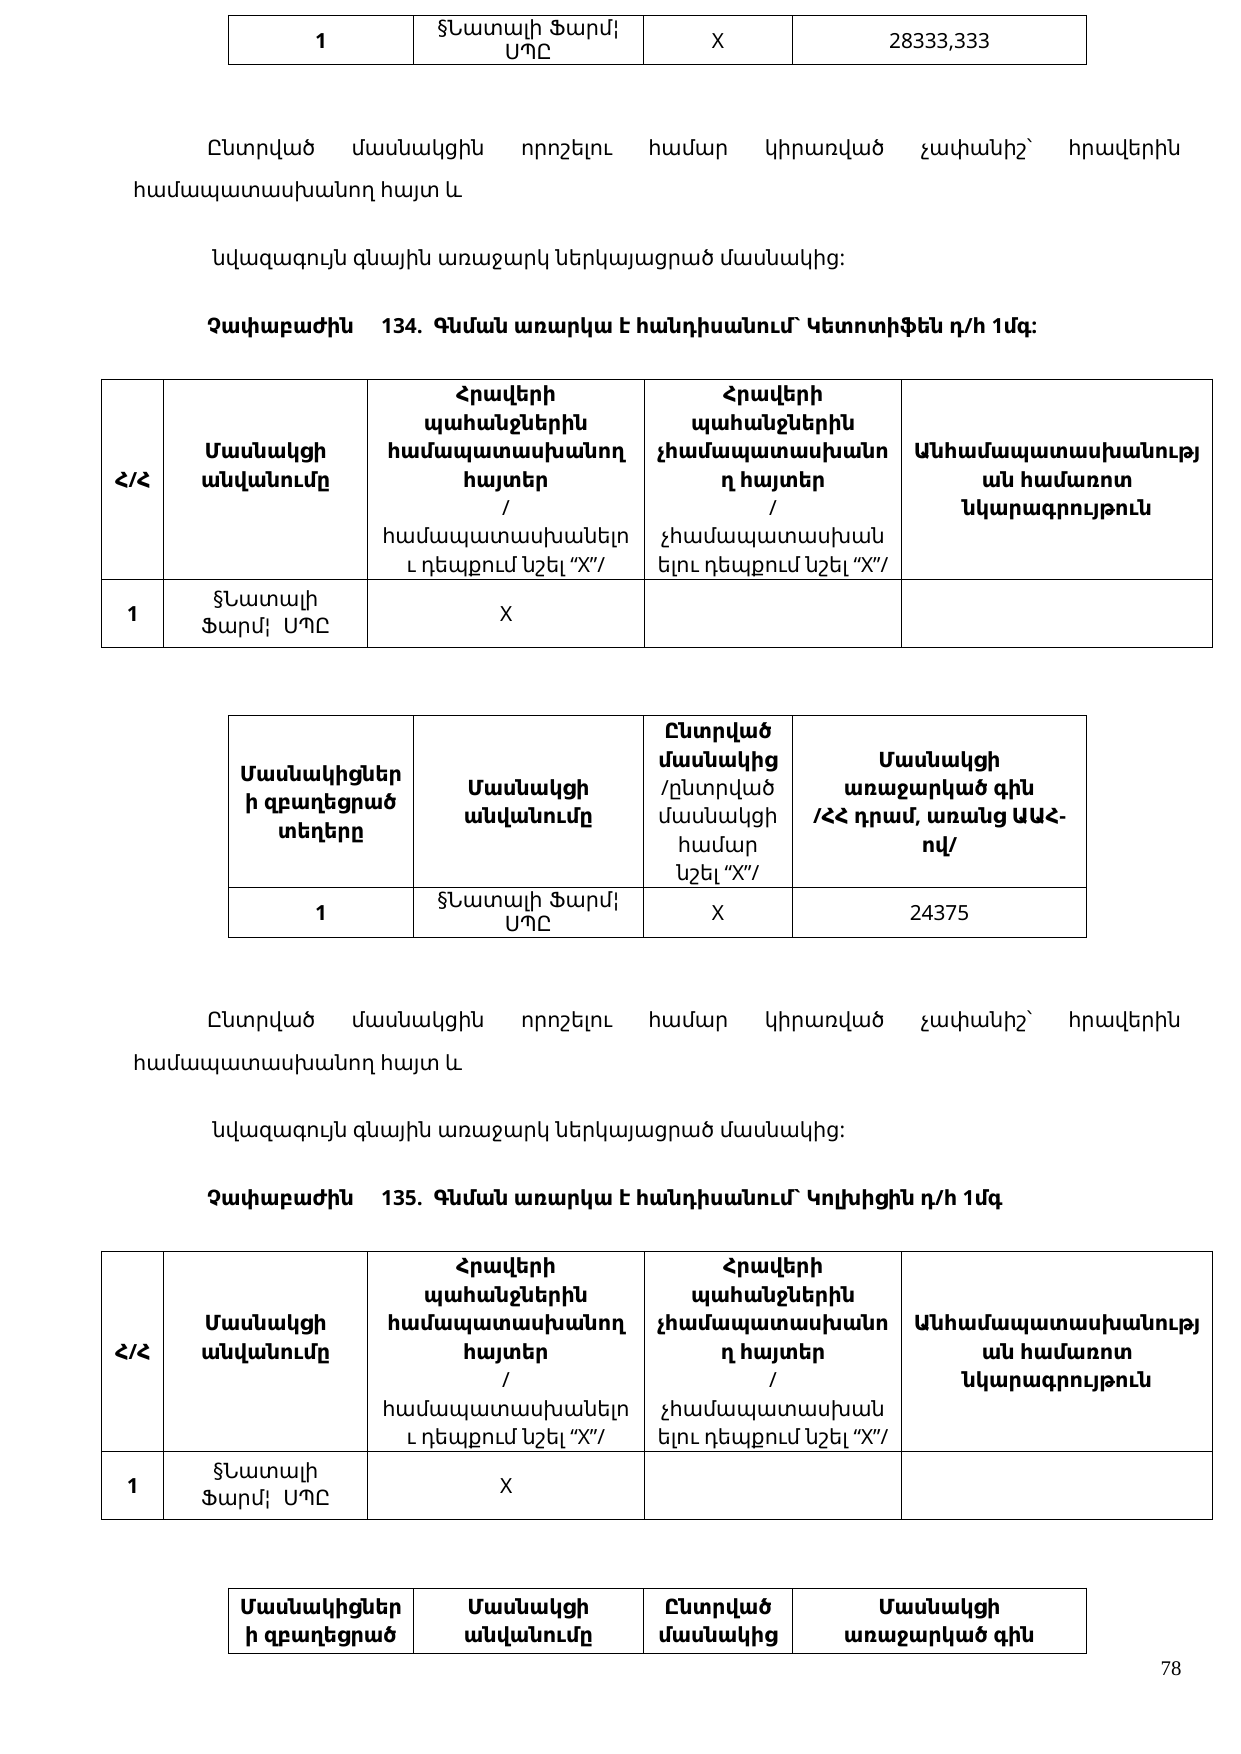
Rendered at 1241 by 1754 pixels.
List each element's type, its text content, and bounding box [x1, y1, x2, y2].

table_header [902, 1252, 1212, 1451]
text նվազագույն գնային առաջարկ ներկայացրած մասնակից: [133, 1115, 1181, 1144]
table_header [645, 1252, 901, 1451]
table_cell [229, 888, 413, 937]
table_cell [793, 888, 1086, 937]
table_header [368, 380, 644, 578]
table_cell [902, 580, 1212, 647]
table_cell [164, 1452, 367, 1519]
text Չափաբաժին 135. Գնման առարկա է հանդիսանում` Կոլխիցին դ/հ 1մգ [133, 1183, 1181, 1211]
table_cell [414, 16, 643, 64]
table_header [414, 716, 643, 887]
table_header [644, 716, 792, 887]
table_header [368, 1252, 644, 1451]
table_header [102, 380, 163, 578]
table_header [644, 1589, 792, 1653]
text Չափաբաժին 134. Գնման առարկա է հանդիսանում` Կետոտիֆեն դ/հ 1մգ: [133, 311, 1181, 339]
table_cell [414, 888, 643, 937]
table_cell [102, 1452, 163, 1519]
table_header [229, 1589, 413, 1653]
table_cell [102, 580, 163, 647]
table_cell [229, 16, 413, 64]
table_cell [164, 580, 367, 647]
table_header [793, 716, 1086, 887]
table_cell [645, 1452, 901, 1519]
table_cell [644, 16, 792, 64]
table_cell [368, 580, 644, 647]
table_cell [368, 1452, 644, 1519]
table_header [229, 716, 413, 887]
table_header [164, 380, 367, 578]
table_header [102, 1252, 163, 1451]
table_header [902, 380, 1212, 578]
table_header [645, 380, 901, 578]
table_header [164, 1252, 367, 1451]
text Ընտրված մասնակցին որոշելու համար կիրառված չափանիշ՝ հրավերին համապատասխանող հայտ և [133, 133, 1181, 204]
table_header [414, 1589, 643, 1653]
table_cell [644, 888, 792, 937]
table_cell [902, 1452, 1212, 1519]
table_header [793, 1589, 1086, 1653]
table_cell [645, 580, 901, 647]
text Ընտրված մասնակցին որոշելու համար կիրառված չափանիշ՝ հրավերին համապատասխանող հայտ և [133, 1005, 1181, 1076]
text նվազագույն գնային առաջարկ ներկայացրած մասնակից: [133, 243, 1181, 272]
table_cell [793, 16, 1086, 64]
